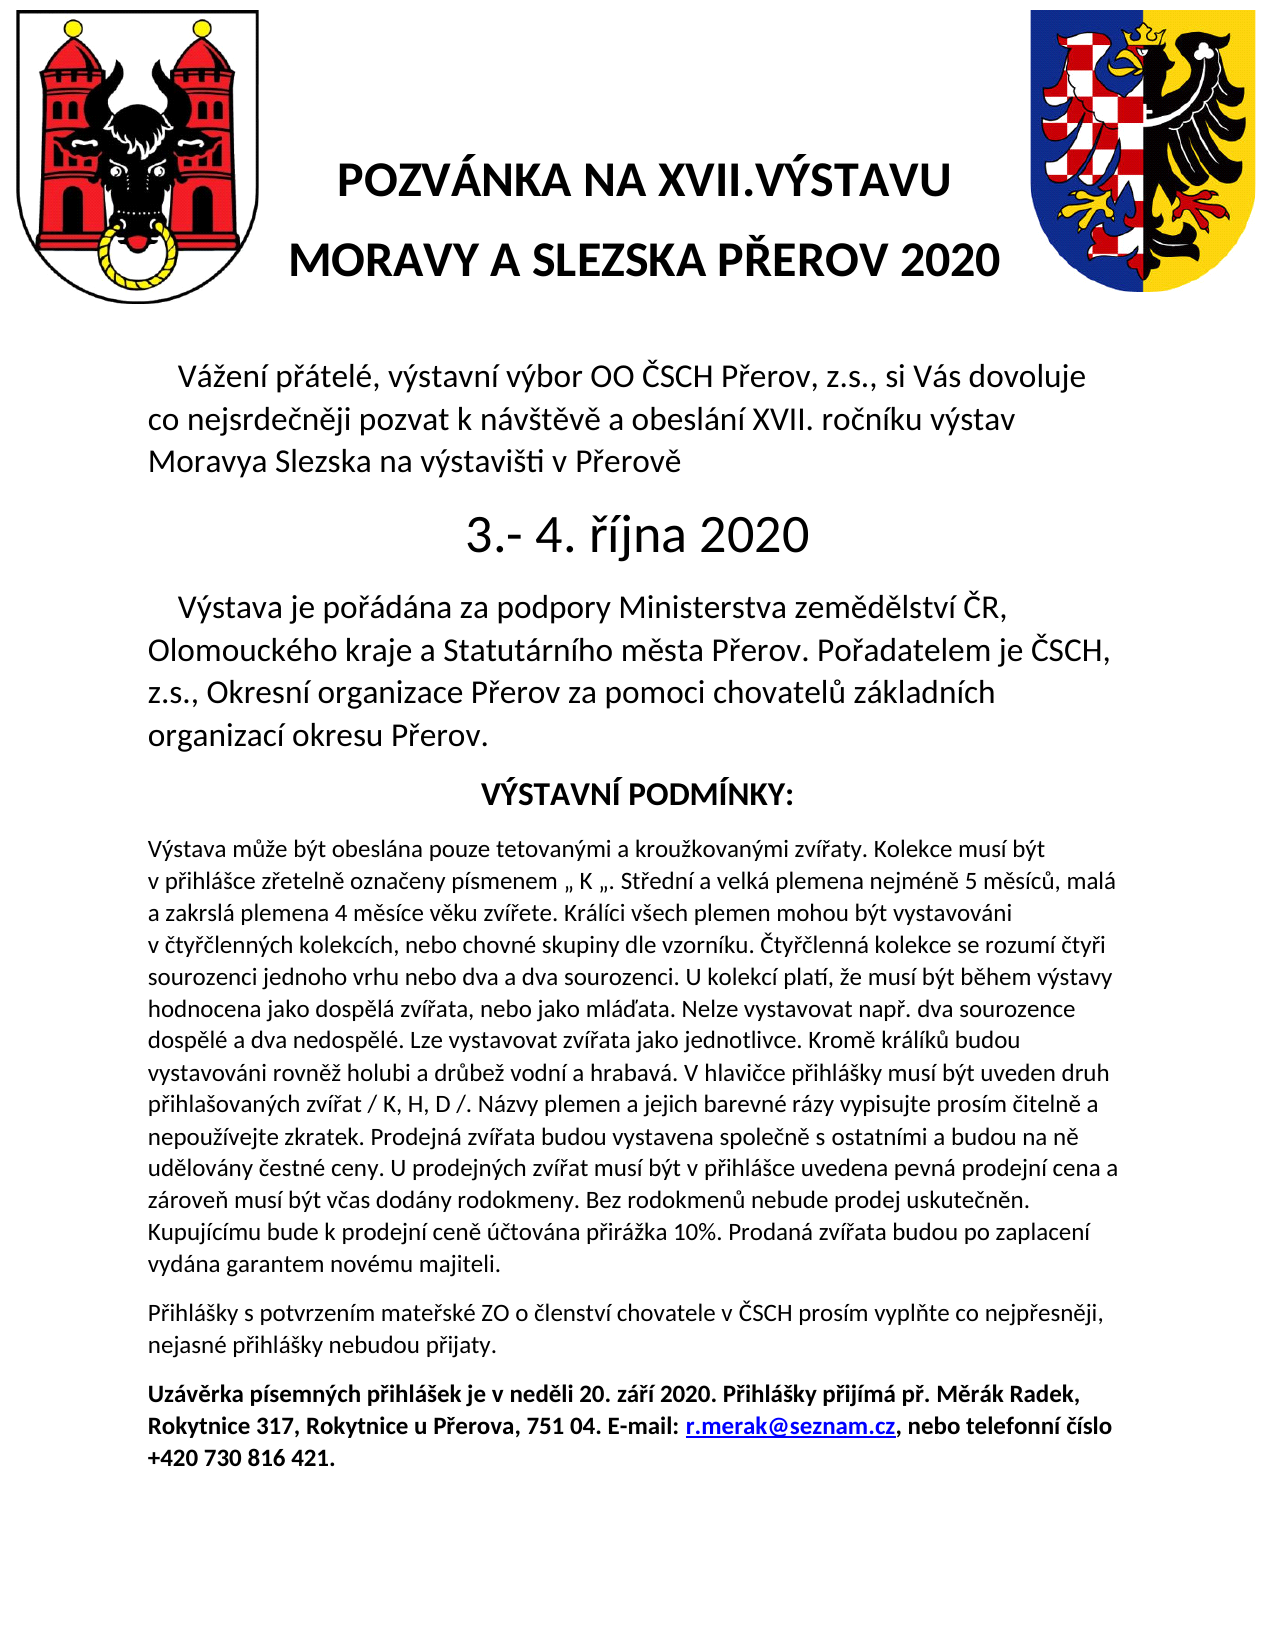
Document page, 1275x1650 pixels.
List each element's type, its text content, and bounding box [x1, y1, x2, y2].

text Uzávěrka písemných přihlášek je v neděli 20. září 2020. Přihlášky přijímá př. Měrák Radek, Rokytnice 317, Rokytnice u Přerova, 751 04. E-mail: r.merak@seznam.cz, nebo telefonní číslo +420 730 816 421. [148, 1378, 1127, 1472]
text Vážení přátelé, výstavní výbor OO ČSCH Přerov, z.s., si Vás dovoluje co nejsrdečněji pozvat k návštěvě a obeslání XVII. ročníku výstav Moravya Slezska na výstavišti v Přerově [148, 355, 1127, 481]
text Přihlášky s potvrzením mateřské ZO o členství chovatele v ČSCH prosím vyplňte co nejpřesněji, nejasné přihlášky nebudou přijaty. [148, 1297, 1127, 1360]
text POZVÁNKA NA XVII.VÝSTAVU [259, 148, 1030, 209]
text Výstava může být obeslána pouze tetovanými a kroužkovanými zvířaty. Kolekce musí být v přihlášce zřetelně označeny písmenem „ K „. Střední a velká plemena nejméně 5 měsíců, malá a zakrslá plemena 4 měsíce věku zvířete. Králíci všech plemen mohou být vystavováni v čtyřčlenných kolekcích, nebo chovné skupiny dle vzorníku. Čtyřčlenná kolekce se rozumí čtyři sourozenci jednoho vrhu nebo dva a dva sourozenci. U kolekcí platí, že musí být během výstavy hodnocena jako dospělá zvířata, nebo jako mláďata. Nelze vystavovat např. dva sourozence dospělé a dva nedospělé. Lze vystavovat zvířata jako jednotlivce. Kromě králíků budou vystavováni rovněž holubi a drůbež vodní a hrabavá. V hlavičce přihlášky musí být uveden druh přihlašovaných zvířat / K, H, D /. Názvy plemen a jejich barevné rázy vypisujte prosím čitelně a nepoužívejte zkratek. Prodejná zvířata budou vystavena společně s ostatními a budou na ně udělovány čestné ceny. U prodejných zvířat musí být v přihlášce uvedena pevná prodejní cena a zároveň musí být včas dodány rodokmeny. Bez rodokmenů nebude prodej uskutečněn. Kupujícímu bude k prodejní ceně účtována přirážka 10%. Prodaná zvířata budou po zaplacení vydána garantem novému majiteli. [148, 833, 1127, 1279]
picture [16, 10, 259, 304]
picture [1030, 10, 1256, 292]
text 3.- 4. října 2020 [148, 500, 1127, 566]
text Výstava je pořádána za podpory Ministerstva zemědělství ČR, Olomouckého kraje a Statutárního města Přerov. Pořadatelem je ČSCH, z.s., Okresní organizace Přerov za pomoci chovatelů základních organizací okresu Přerov. [148, 586, 1127, 755]
text MORAVY A SLEZSKA PŘEROV 2020 [259, 228, 1030, 289]
text VÝSTAVNÍ PODMÍNKY: [148, 773, 1127, 814]
